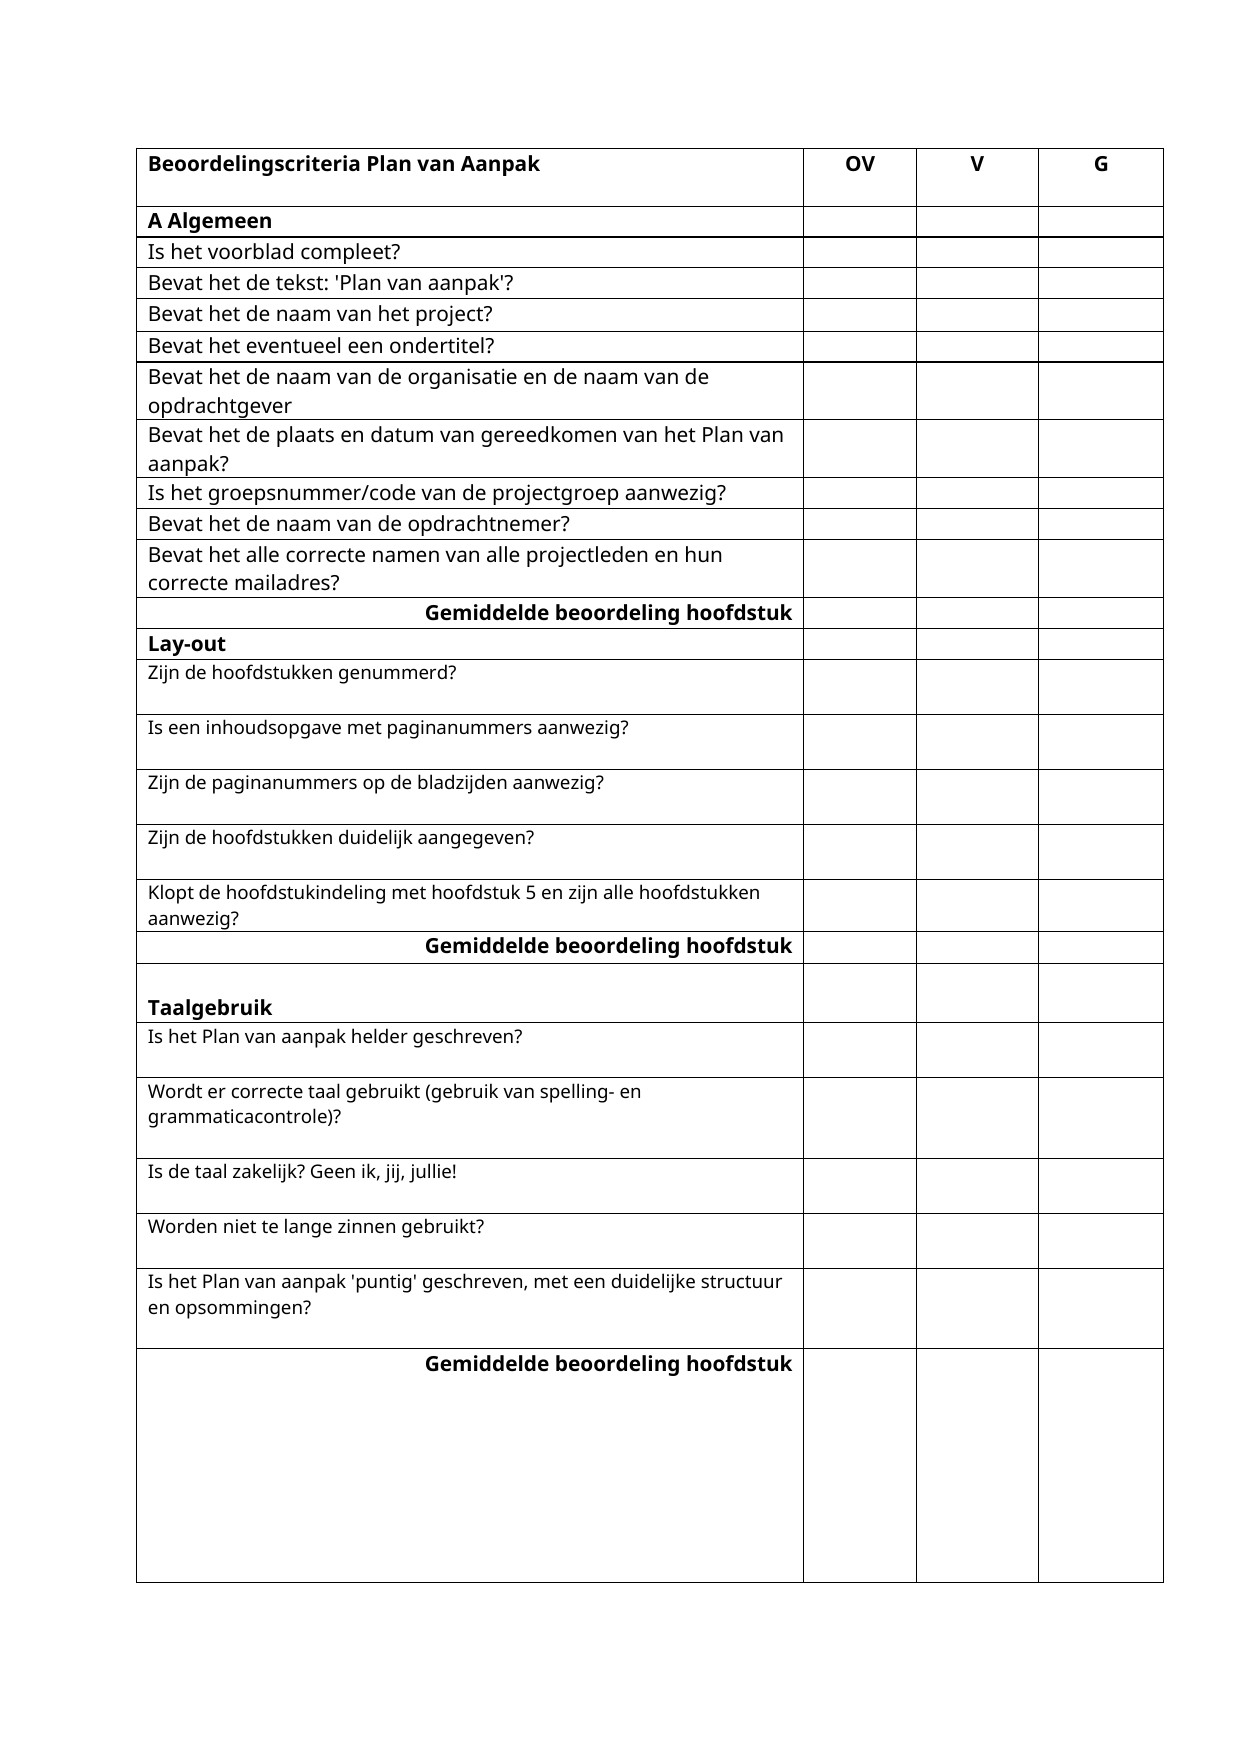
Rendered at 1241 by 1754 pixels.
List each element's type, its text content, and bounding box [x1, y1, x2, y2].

table_cell Is het Plan van aanpak helder geschreven? [137, 1023, 803, 1077]
table_cell Is het voorblad compleet? [137, 238, 803, 267]
table_cell Gemiddelde beoordeling hoofdstuk [137, 598, 803, 628]
table_cell [1039, 598, 1163, 628]
table_cell Zijn de hoofdstukken duidelijk aangegeven? [137, 825, 803, 878]
table_cell [804, 540, 916, 597]
table_cell [917, 629, 1038, 658]
table_cell [804, 1159, 916, 1212]
table_cell [804, 332, 916, 361]
table_cell [804, 1023, 916, 1077]
table_cell Zijn de hoofdstukken genummerd? [137, 660, 803, 713]
table_cell [917, 509, 1038, 539]
table_cell [804, 770, 916, 823]
table_cell [804, 238, 916, 267]
table_cell [804, 420, 916, 477]
table_header OV [804, 149, 916, 206]
table_cell [1039, 1159, 1163, 1212]
table_cell [1039, 825, 1163, 878]
table_cell Gemiddelde beoordeling hoofdstuk [137, 932, 803, 963]
table_cell Wordt er correcte taal gebruikt (gebruik van spelling- en grammaticacontrole)? [137, 1078, 803, 1157]
table_cell [1039, 1214, 1163, 1267]
table_cell [1039, 1269, 1163, 1348]
table_cell [804, 880, 916, 931]
table_cell Zijn de paginanummers op de bladzijden aanwezig? [137, 770, 803, 823]
table_cell [917, 1214, 1038, 1267]
table_cell [1039, 332, 1163, 361]
table_cell [804, 299, 916, 331]
table_cell Bevat het de naam van het project? [137, 299, 803, 331]
table_cell [1039, 880, 1163, 931]
table_cell [1039, 268, 1163, 298]
table_cell [917, 825, 1038, 878]
table_cell [917, 1349, 1038, 1582]
table_cell [804, 1349, 916, 1582]
table_cell [917, 932, 1038, 963]
table_cell Is het Plan van aanpak 'puntig' geschreven, met een duidelijke structuur en opsommingen? [137, 1269, 803, 1348]
table_cell Worden niet te lange zinnen gebruikt? [137, 1214, 803, 1267]
table_cell Is het groepsnummer/code van de projectgroep aanwezig? [137, 478, 803, 508]
table_cell [804, 598, 916, 628]
table_cell [917, 1023, 1038, 1077]
table_cell [1039, 629, 1163, 658]
table_cell [804, 1078, 916, 1157]
table_cell [1039, 299, 1163, 331]
table_cell [917, 715, 1038, 768]
table_header G [1039, 149, 1163, 206]
table_cell [1039, 478, 1163, 508]
table_cell [804, 207, 916, 236]
table_cell [804, 1269, 916, 1348]
table_cell [804, 363, 916, 419]
table_cell [804, 660, 916, 713]
table_cell [1039, 207, 1163, 236]
table_cell [917, 207, 1038, 236]
table_cell Bevat het de naam van de organisatie en de naam van de opdrachtgever [137, 363, 803, 419]
table_cell [917, 598, 1038, 628]
table_cell [1039, 1078, 1163, 1157]
table_cell [1039, 540, 1163, 597]
table_cell [1039, 1023, 1163, 1077]
table_cell Bevat het alle correcte namen van alle projectleden en hun correcte mailadres? [137, 540, 803, 597]
table_cell Taalgebruik [137, 964, 803, 1022]
table_cell [1039, 715, 1163, 768]
table_cell [804, 715, 916, 768]
table_cell [1039, 420, 1163, 477]
table_cell [917, 540, 1038, 597]
table_cell [804, 825, 916, 878]
table_cell [917, 363, 1038, 419]
table_cell [917, 478, 1038, 508]
table_cell [917, 1159, 1038, 1212]
table_cell [1039, 363, 1163, 419]
table_header V [917, 149, 1038, 206]
table_cell [917, 880, 1038, 931]
table_cell Bevat het de tekst: 'Plan van aanpak'? [137, 268, 803, 298]
table_cell [804, 932, 916, 963]
table_cell [917, 1269, 1038, 1348]
table_cell [917, 770, 1038, 823]
table_cell [1039, 238, 1163, 267]
table_cell [917, 332, 1038, 361]
table_cell [1039, 1349, 1163, 1582]
table_cell [804, 1214, 916, 1267]
table_cell [917, 299, 1038, 331]
table_cell [804, 268, 916, 298]
table_header Beoordelingscriteria Plan van Aanpak [137, 149, 803, 206]
table_cell Bevat het eventueel een ondertitel? [137, 332, 803, 361]
table_cell Is de taal zakelijk? Geen ik, jij, jullie! [137, 1159, 803, 1212]
table_cell [1039, 964, 1163, 1022]
table_cell [917, 660, 1038, 713]
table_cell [137, 1349, 803, 1582]
table_cell [1039, 509, 1163, 539]
table_cell Klopt de hoofdstukindeling met hoofdstuk 5 en zijn alle hoofdstukken aanwezig? [137, 880, 803, 931]
table_cell [1039, 932, 1163, 963]
table_cell [804, 629, 916, 658]
table_cell Is een inhoudsopgave met paginanummers aanwezig? [137, 715, 803, 768]
table_cell [917, 1078, 1038, 1157]
table_cell [804, 964, 916, 1022]
table_cell [917, 268, 1038, 298]
table_cell [1039, 770, 1163, 823]
table_cell [804, 509, 916, 539]
table_cell [1039, 660, 1163, 713]
table_cell Lay-out [137, 629, 803, 658]
table_cell A Algemeen [137, 207, 803, 236]
table_cell [917, 420, 1038, 477]
table_cell Bevat het de plaats en datum van gereedkomen van het Plan van aanpak? [137, 420, 803, 477]
table_cell Bevat het de naam van de opdrachtnemer? [137, 509, 803, 539]
table_cell [917, 238, 1038, 267]
table_cell [917, 964, 1038, 1022]
table_cell [804, 478, 916, 508]
